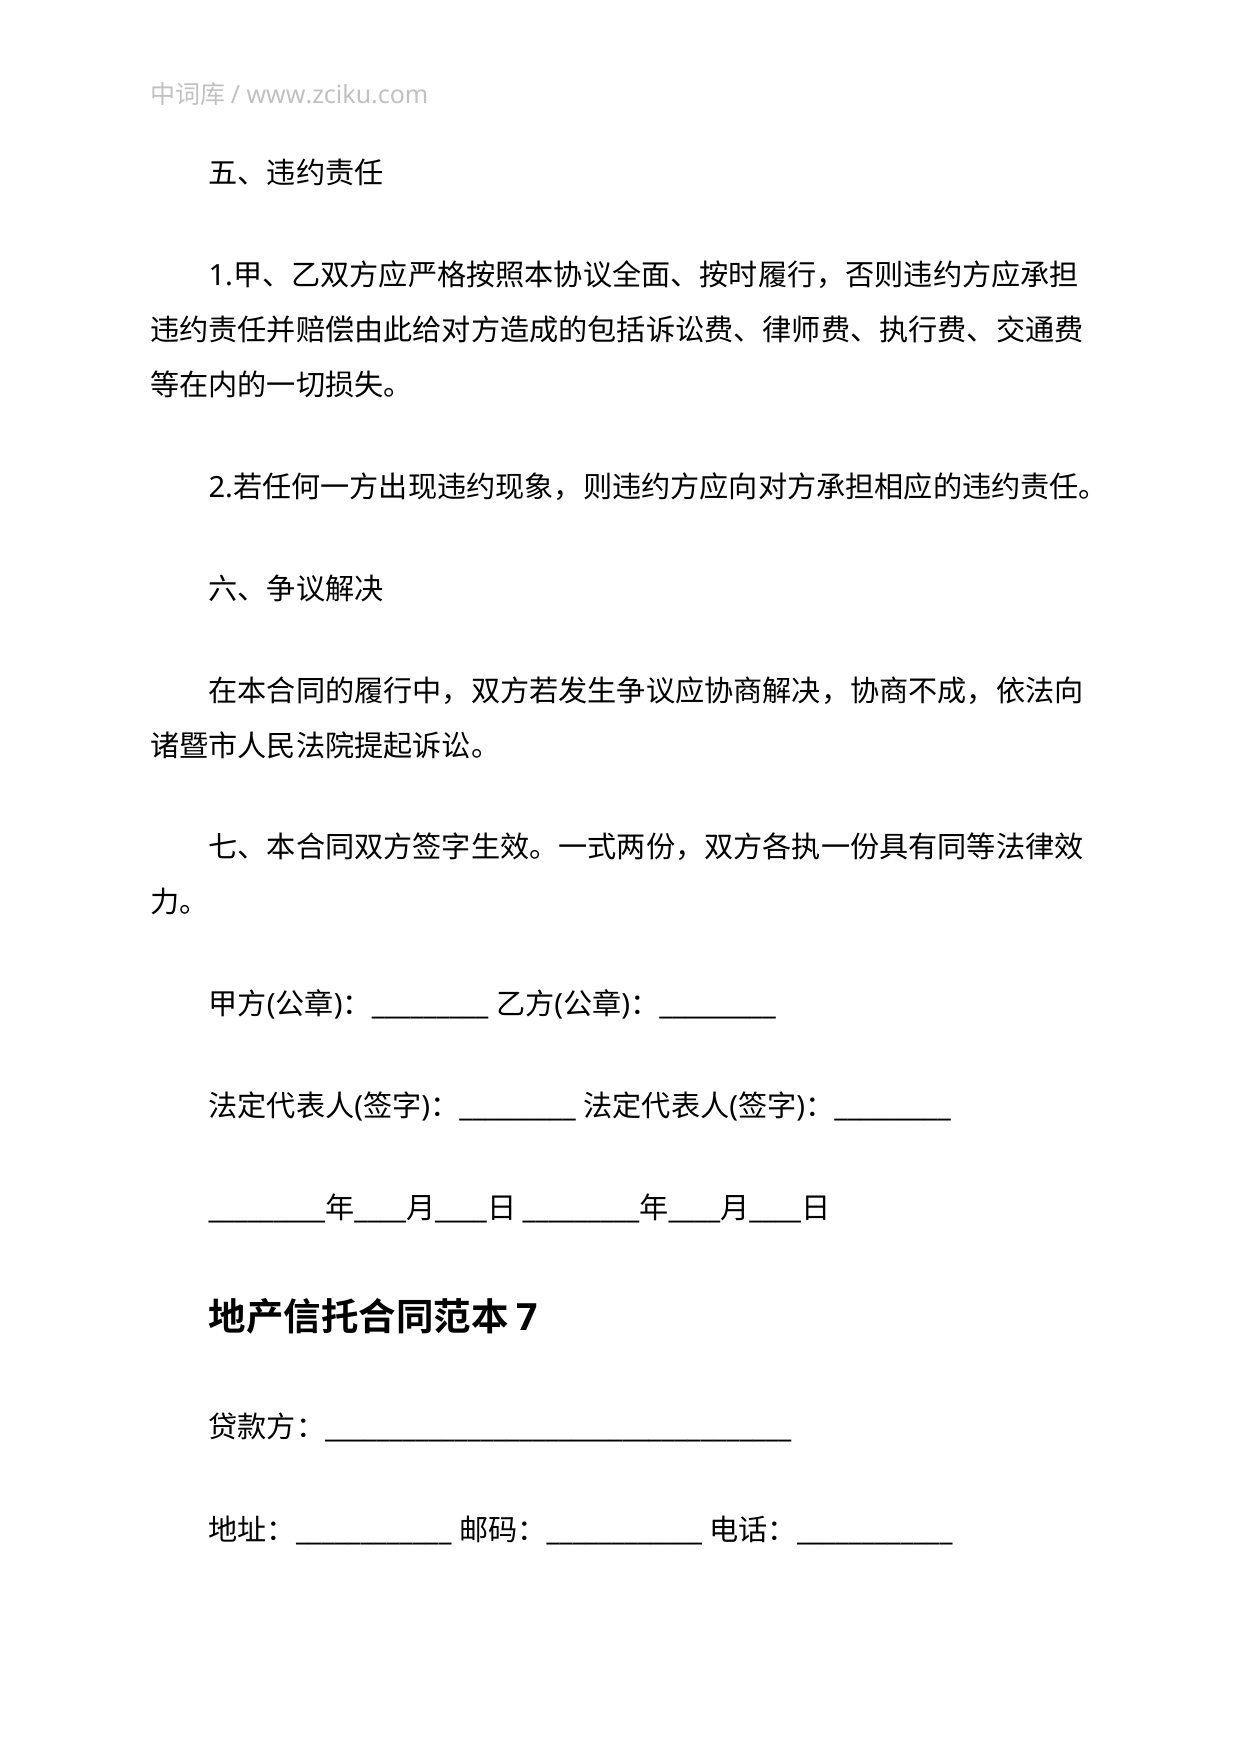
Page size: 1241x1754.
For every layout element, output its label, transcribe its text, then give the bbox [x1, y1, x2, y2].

text 甲方(公章)：_________ 乙方(公章)：_________ [150, 981, 1090, 1023]
text 法定代表人(签字)：_________ 法定代表人(签字)：_________ [150, 1082, 1090, 1125]
text 七、本合同双方签字生效。一式两份，双方各执一份具有同等法律效力。 [150, 824, 1090, 921]
text 2.若任何一方出现违约现象，则违约方应向对方承担相应的违约责任。 [150, 463, 1090, 506]
text 五、违约责任 [150, 150, 1090, 192]
text 1.甲、乙双方应严格按照本协议全面、按时履行，否则违约方应承担违约责任并赔偿由此给对方造成的包括诉讼费、律师费、执行费、交通费等在内的一切损失。 [150, 252, 1090, 404]
text 在本合同的履行中，双方若发生争议应协商解决，协商不成，依法向诸暨市人民法院提起诉讼。 [150, 667, 1090, 764]
text 六、争议解决 [150, 565, 1090, 608]
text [150, 1506, 1090, 1548]
text _________年____月____日 _________年____月____日 [150, 1184, 1090, 1227]
text 贷款方：____________________________________ [150, 1404, 1090, 1446]
text 地产信托合同范本7 [150, 1286, 1090, 1341]
